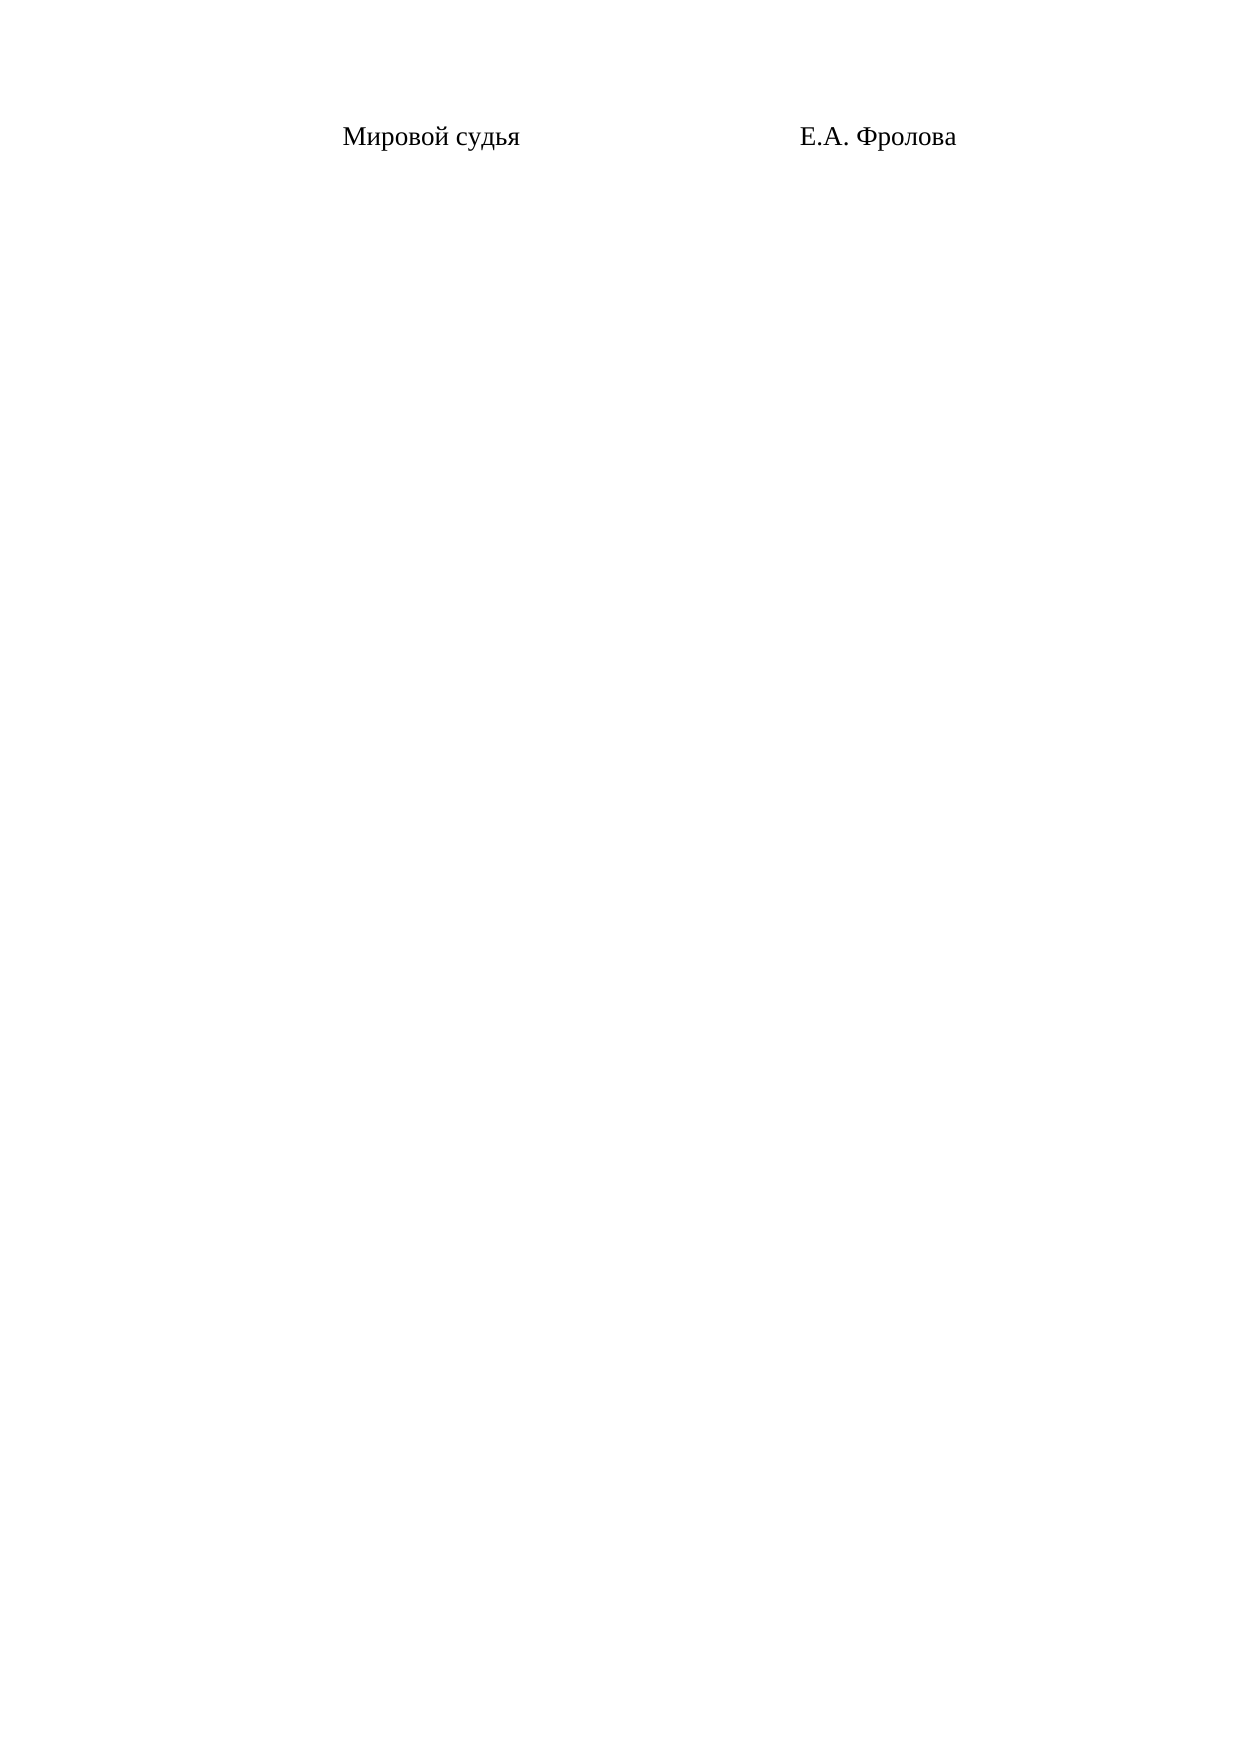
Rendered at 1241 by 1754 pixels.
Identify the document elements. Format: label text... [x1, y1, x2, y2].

text Мировой судья Е.А. Фролова [148, 120, 1152, 151]
